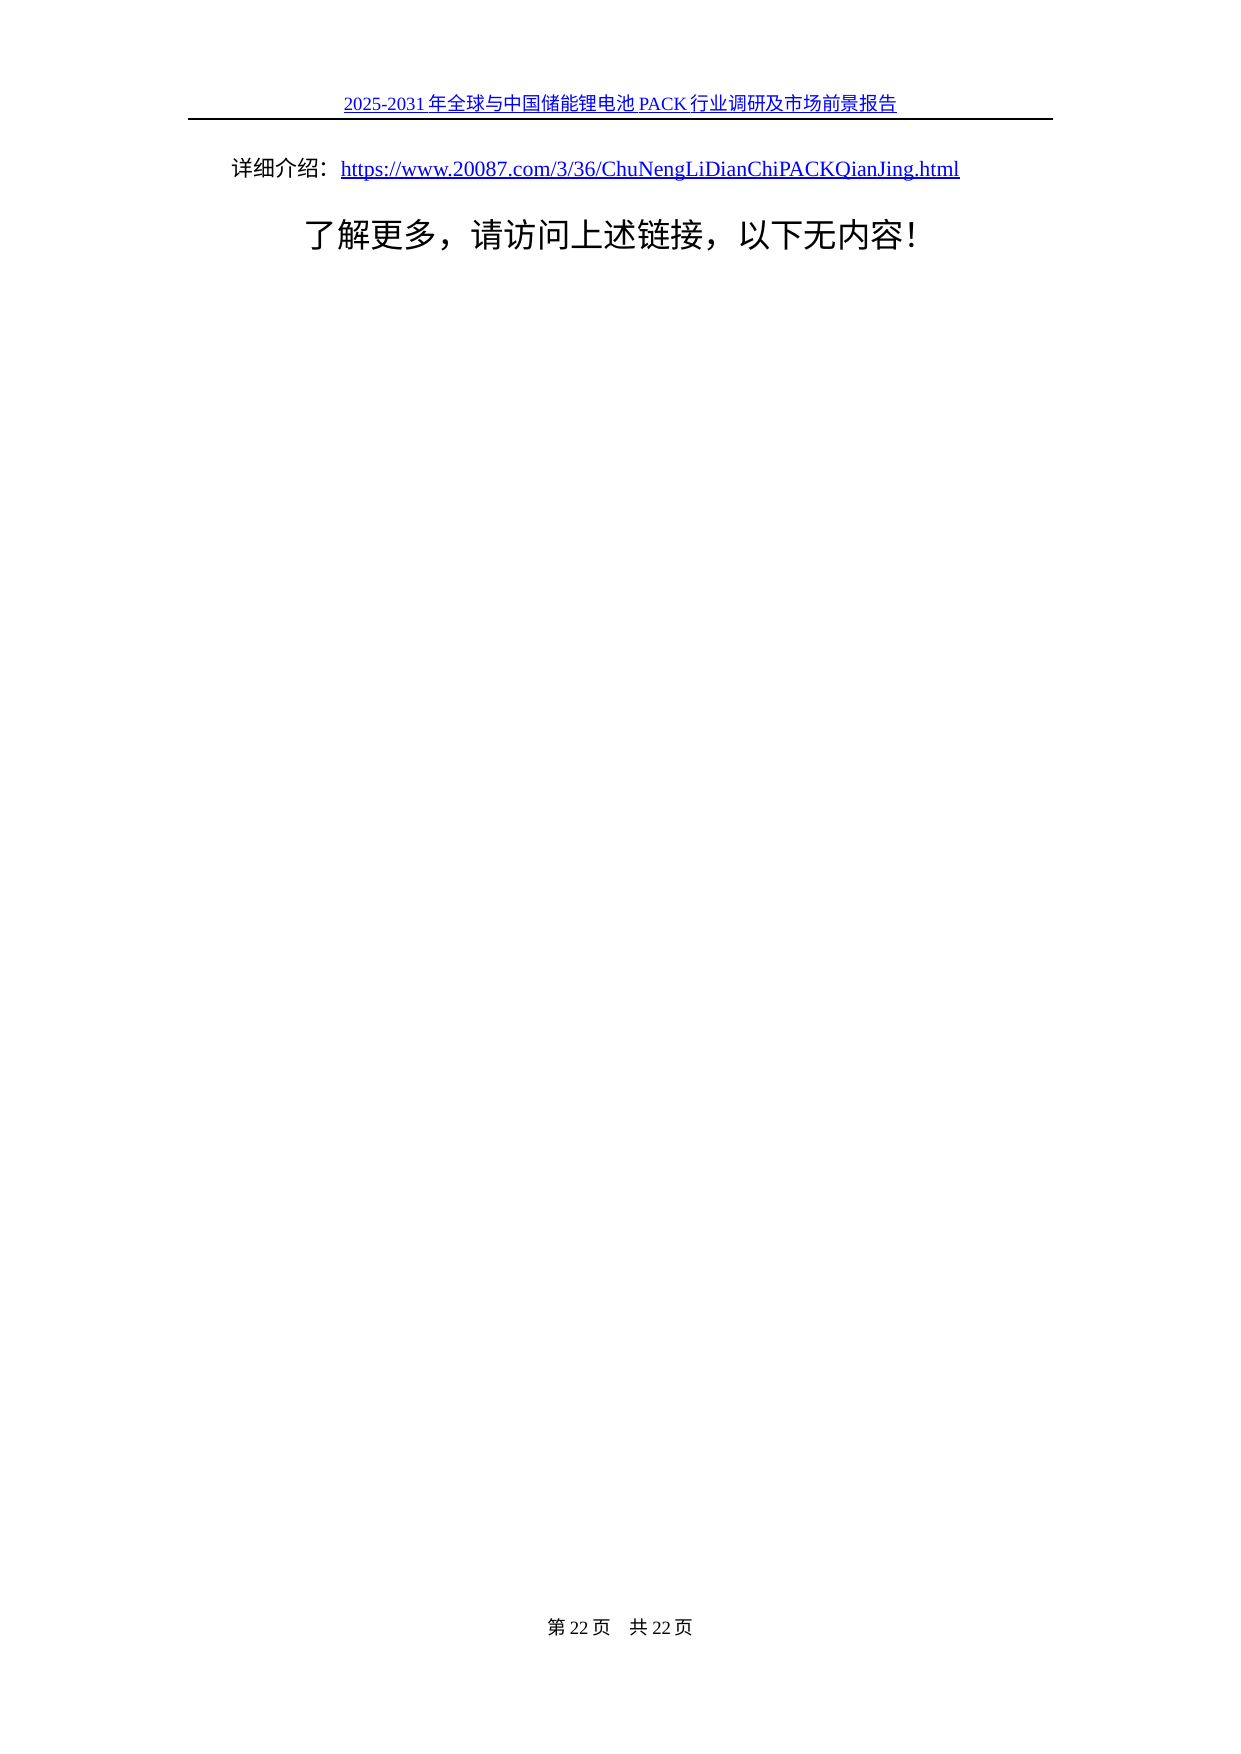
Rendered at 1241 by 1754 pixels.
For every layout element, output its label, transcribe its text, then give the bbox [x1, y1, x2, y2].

text 详细介绍：https://www.20087.com/3/36/ChuNengLiDianChiPACKQianJing.html [187, 150, 1053, 183]
title 了解更多，请访问上述链接，以下无内容！ [187, 200, 1053, 265]
